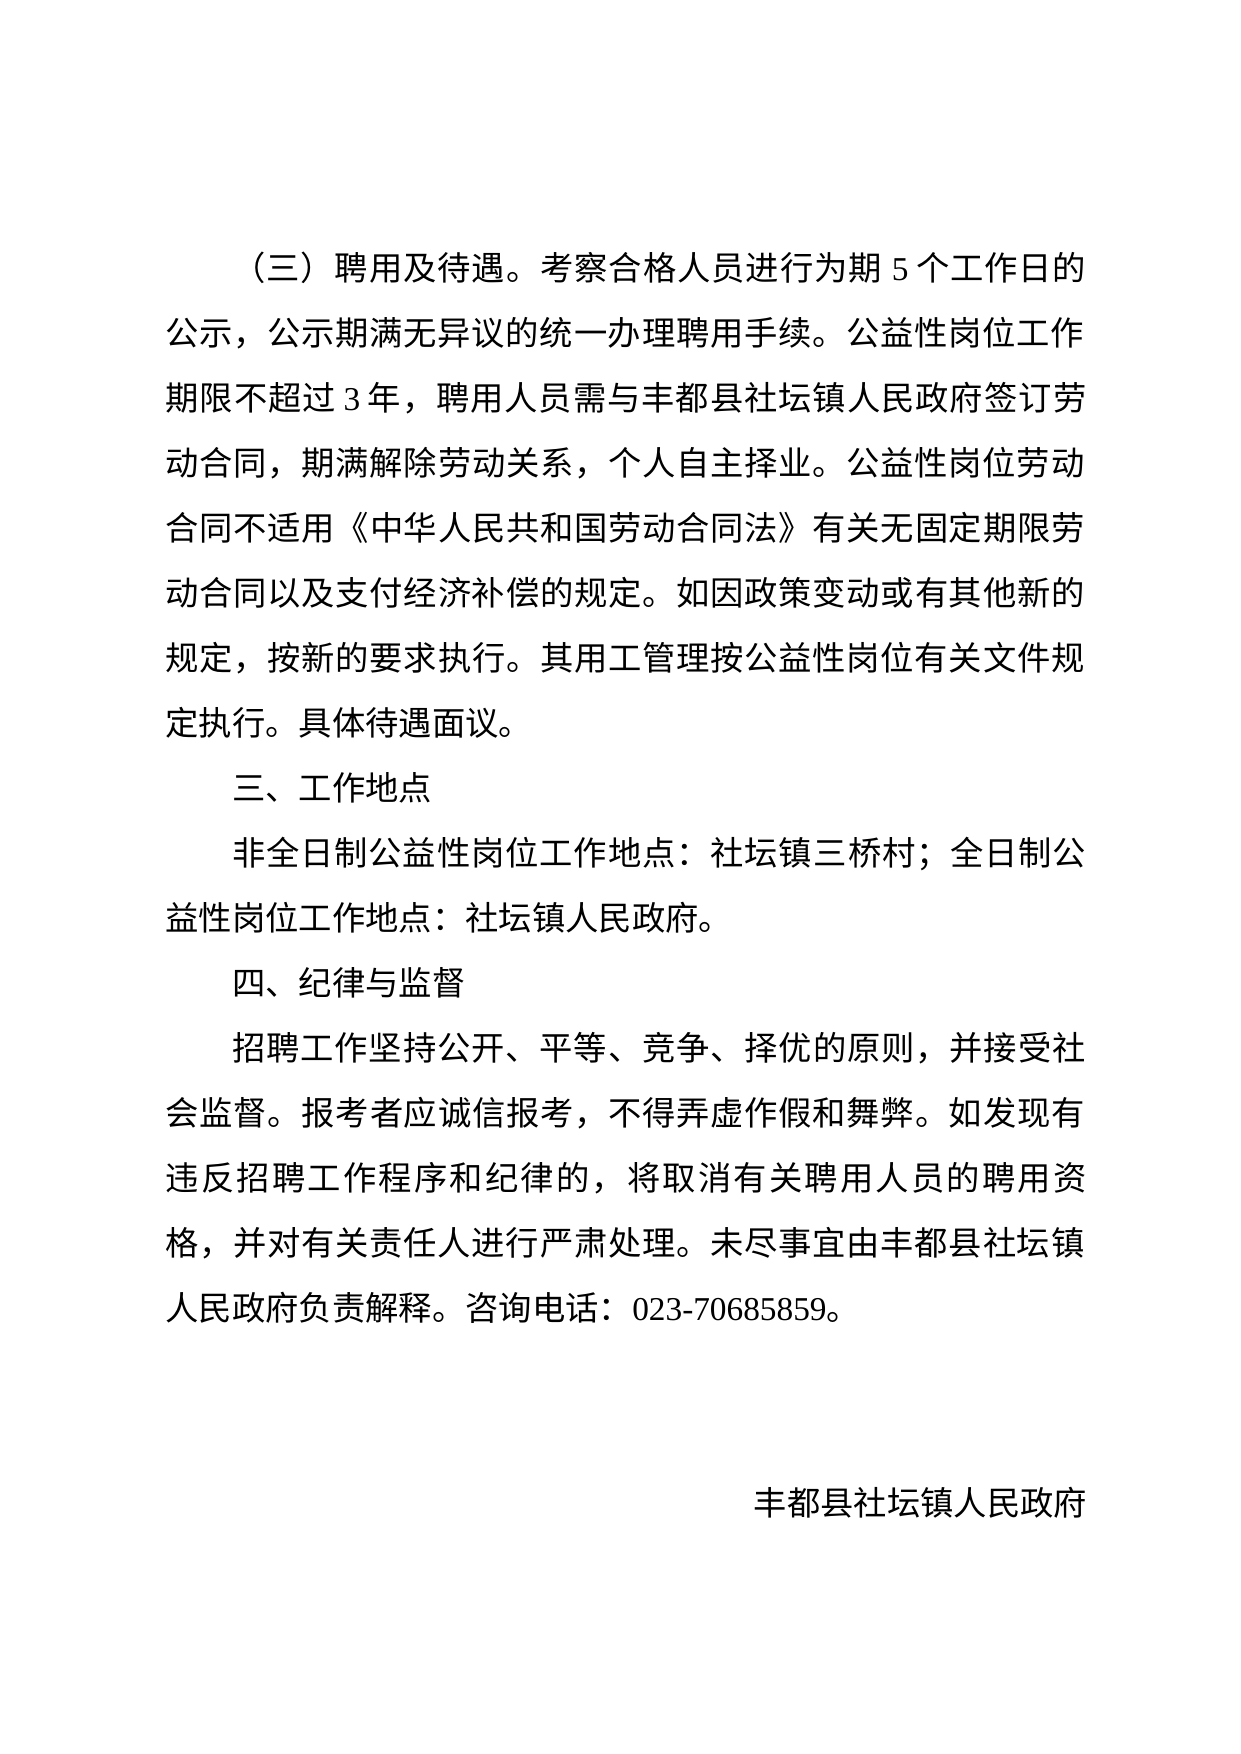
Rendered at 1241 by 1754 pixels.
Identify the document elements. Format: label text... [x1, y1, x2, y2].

text 非全日制公益性岗位工作地点：社坛镇三桥村；全日制公益性岗位工作地点：社坛镇人民政府。 [165, 818, 1087, 948]
text 四、纪律与监督 [165, 948, 1087, 1013]
text 丰都县社坛镇人民政府 [165, 1468, 1087, 1533]
text 三、工作地点 [165, 753, 1087, 818]
text 招聘工作坚持公开、平等、竞争、择优的原则，并接受社会监督。报考者应诚信报考，不得弄虚作假和舞弊。如发现有违反招聘工作程序和纪律的，将取消有关聘用人员的聘用资格，并对有关责任人进行严肃处理。未尽事宜由丰都县社坛镇人民政府负责解释。咨询电话：023-70685859。 [165, 1013, 1087, 1338]
text （三）聘用及待遇。考察合格人员进行为期5个工作日的公示，公示期满无异议的统一办理聘用手续。公益性岗位工作期限不超过3年，聘用人员需与丰都县社坛镇人民政府签订劳动合同，期满解除劳动关系，个人自主择业。公益性岗位劳动合同不适用《中华人民共和国劳动合同法》有关无固定期限劳动合同以及支付经济补偿的规定。如因政策变动或有其他新的规定，按新的要求执行。其用工管理按公益性岗位有关文件规定执行。具体待遇面议。 [165, 233, 1087, 753]
